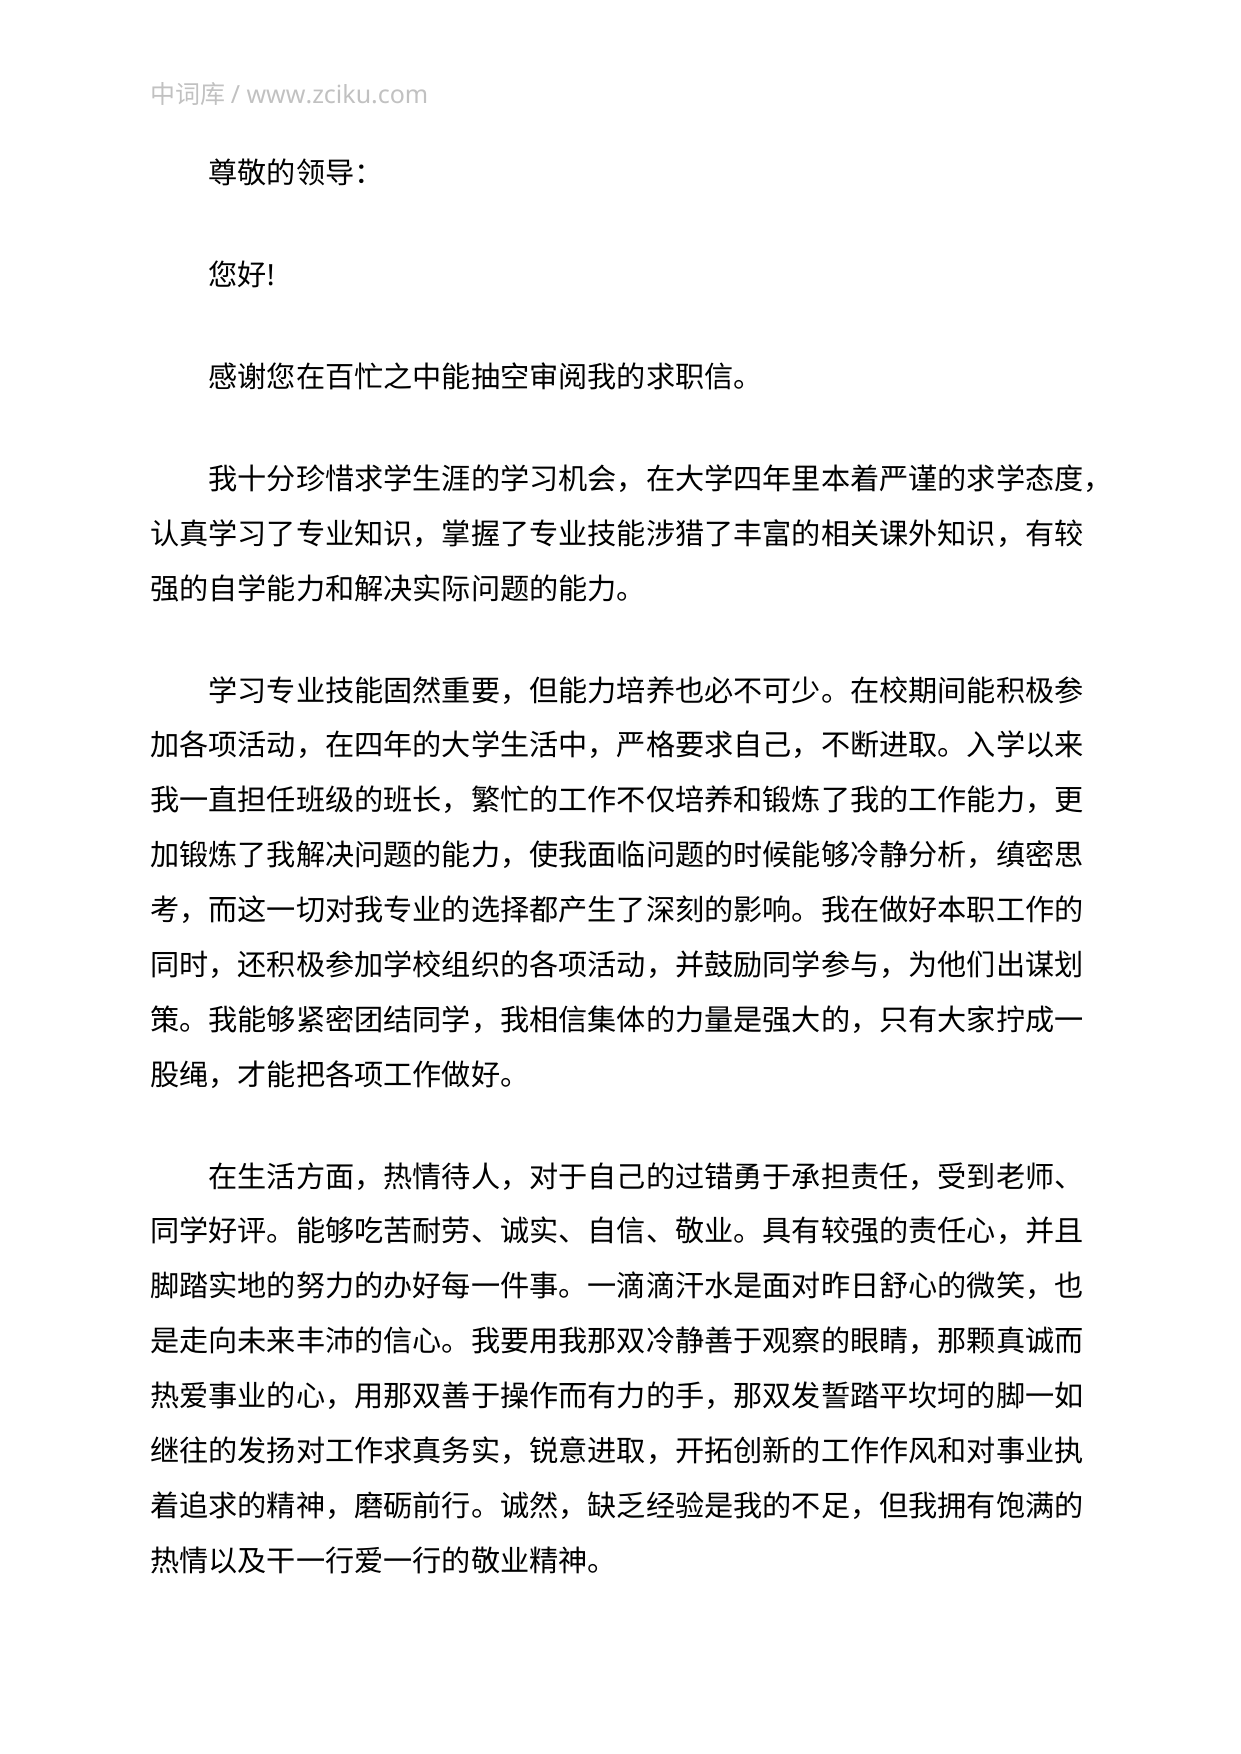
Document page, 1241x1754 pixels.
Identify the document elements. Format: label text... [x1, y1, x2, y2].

text 在生活方面，热情待人，对于自己的过错勇于承担责任，受到老师、同学好评。能够吃苦耐劳、诚实、自信、敬业。具有较强的责任心，并且脚踏实地的努力的办好每一件事。一滴滴汗水是面对昨日舒心的微笑，也是走向未来丰沛的信心。我要用我那双冷静善于观察的眼睛，那颗真诚而热爱事业的心，用那双善于操作而有力的手，那双发誓踏平坎坷的脚一如继往的发扬对工作求真务实，锐意进取，开拓创新的工作作风和对事业执着追求的精神，磨砺前行。诚然，缺乏经验是我的不足，但我拥有饱满的热情以及干一行爱一行的敬业精神。 [150, 1153, 1090, 1580]
text 尊敬的领导： [150, 150, 1090, 192]
text 您好! [150, 252, 1090, 294]
text 学习专业技能固然重要，但能力培养也必不可少。在校期间能积极参加各项活动，在四年的大学生活中，严格要求自己，不断进取。入学以来我一直担任班级的班长，繁忙的工作不仅培养和锻炼了我的工作能力，更加锻炼了我解决问题的能力，使我面临问题的时候能够冷静分析，缜密思考，而这一切对我专业的选择都产生了深刻的影响。我在做好本职工作的同时，还积极参加学校组织的各项活动，并鼓励同学参与，为他们出谋划策。我能够紧密团结同学，我相信集体的力量是强大的，只有大家拧成一股绳，才能把各项工作做好。 [150, 667, 1090, 1094]
text 我十分珍惜求学生涯的学习机会，在大学四年里本着严谨的求学态度，认真学习了专业知识，掌握了专业技能涉猎了丰富的相关课外知识，有较强的自学能力和解决实际问题的能力。 [150, 456, 1090, 608]
text 感谢您在百忙之中能抽空审阅我的求职信。 [150, 354, 1090, 396]
